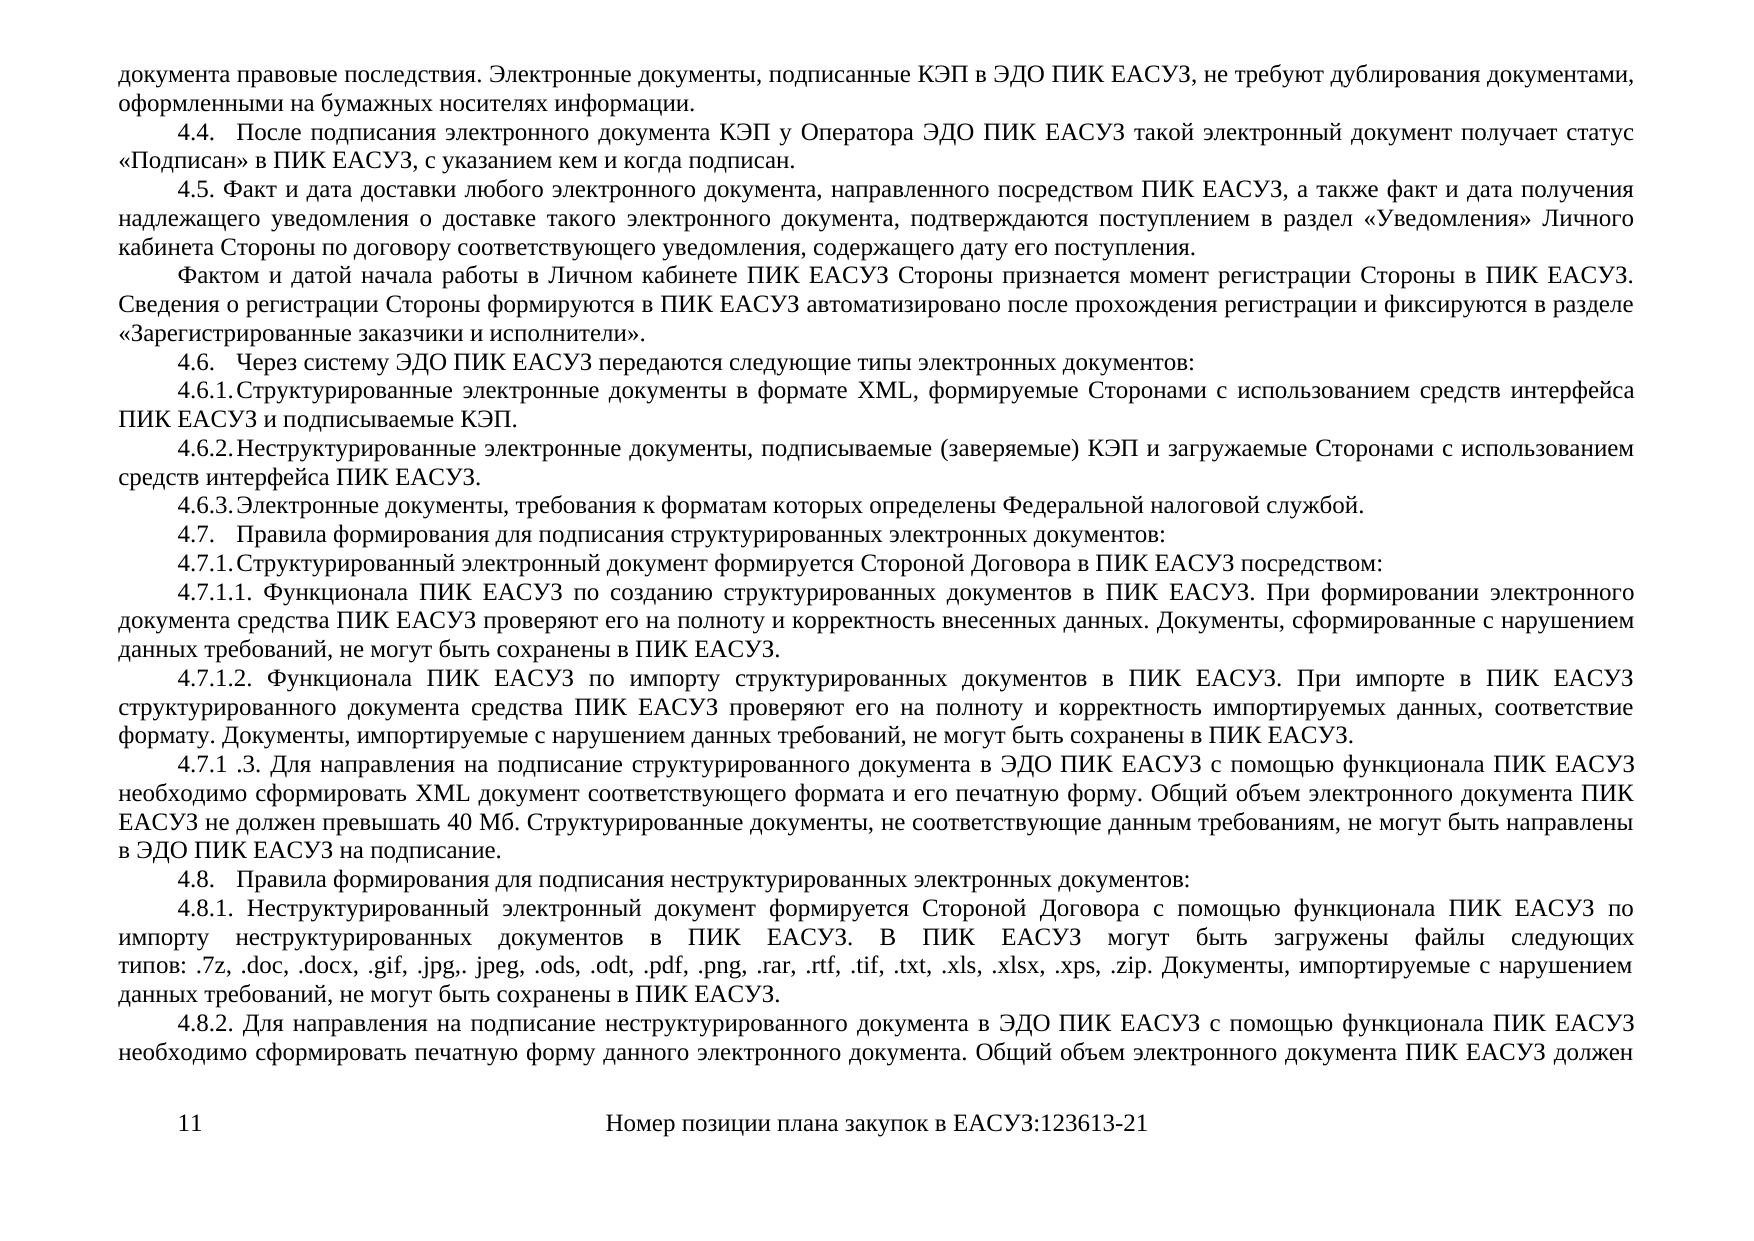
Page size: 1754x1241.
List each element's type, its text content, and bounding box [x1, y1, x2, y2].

list 4.7.1.2. Функционала ПИК ЕАСУЗ по импорту структурированных документов в ПИК ЕАСУЗ. При импорте в ПИК ЕАСУЗ структурированного документа средства ПИК ЕАСУЗ проверяют его на полноту и корректность импортируемых данных, соответствие формату. Документы, импортируемые с нарушением данных требований, не могут быть сохранены в ПИК ЕАСУЗ. [118, 663, 1636, 749]
list 4.8.1. Неструктурированный электронный документ формируется Стороной Договора с помощью функционала ПИК ЕАСУЗ по импорту неструктурированных документов в ПИК ЕАСУЗ. В ПИК ЕАСУЗ могут быть загружены файлы следующих типов: .7z, .doc, .docx, .gif, .jpg,. jpeg, .ods, .odt, .pdf, .png, .rar, .rtf, .tif, .txt, .xls, .xlsx, .xps, .zip. Документы, импортируемые с нарушением данных требований, не могут быть сохранены в ПИК ЕАСУЗ. [118, 893, 1636, 1008]
list 4.4. После подписания электронного документа КЭП у Оператора ЭДО ПИК ЕАСУЗ такой электронный документ получает статус «Подписан» в ПИК ЕАСУЗ, с указанием кем и когда подписан. [118, 117, 1636, 174]
list 4.7.1 .3. Для направления на подписание структурированного документа в ЭДО ПИК ЕАСУЗ с помощью функционала ПИК ЕАСУЗ необходимо сформировать XML документ соответствующего формата и его печатную форму. Общий объем электронного документа ПИК ЕАСУЗ не должен превышать 40 Мб. Структурированные документы, не соответствующие данным требованиям, не могут быть направлены в ЭДО ПИК ЕАСУЗ на подписание. [118, 749, 1636, 864]
list 4.7. Правила формирования для подписания структурированных электронных документов: [118, 519, 1636, 548]
list 4.7.1. Структурированный электронный документ формируется Стороной Договора в ПИК ЕАСУЗ посредством: [118, 548, 1636, 577]
list 4.7.1.1. Функционала ПИК ЕАСУЗ по созданию структурированных документов в ПИК ЕАСУЗ. При формировании электронного документа средства ПИК ЕАСУЗ проверяют его на полноту и корректность внесенных данных. Документы, сформированные с нарушением данных требований, не могут быть сохранены в ПИК ЕАСУЗ. [118, 577, 1636, 663]
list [118, 1008, 1636, 1065]
list 4.8. Правила формирования для подписания неструктурированных электронных документов: [118, 864, 1636, 893]
list 4.6.1. Структурированные электронные документы в формате XML, формируемые Сторонами с использованием средств интерфейса ПИК ЕАСУЗ и подписываемые КЭП. [118, 375, 1636, 433]
list 4.6.2. Неструктурированные электронные документы, подписываемые (заверяемые) КЭП и загружаемые Сторонами с использованием средств интерфейса ПИК ЕАСУЗ. [118, 433, 1636, 490]
list Фактом и датой начала работы в Личном кабинете ПИК ЕАСУЗ Стороны признается момент регистрации Стороны в ПИК ЕАСУЗ. Сведения о регистрации Стороны формируются в ПИК ЕАСУЗ автоматизировано после прохождения регистрации и фиксируются в разделе «Зарегистрированные заказчики и исполнители». [118, 260, 1636, 347]
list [118, 59, 1636, 117]
list 4.6. Через систему ЭДО ПИК ЕАСУЗ передаются следующие типы электронных документов: [118, 347, 1636, 375]
list 4.6.3. Электронные документы, требования к форматам которых определены Федеральной налоговой службой. [118, 490, 1636, 519]
list 4.5. Факт и дата доставки любого электронного документа, направленного посредством ПИК ЕАСУЗ, а также факт и дата получения надлежащего уведомления о доставке такого электронного документа, подтверждаются поступлением в раздел «Уведомления» Личного кабинета Стороны по договору соответствующего уведомления, содержащего дату его поступления. [118, 174, 1636, 260]
